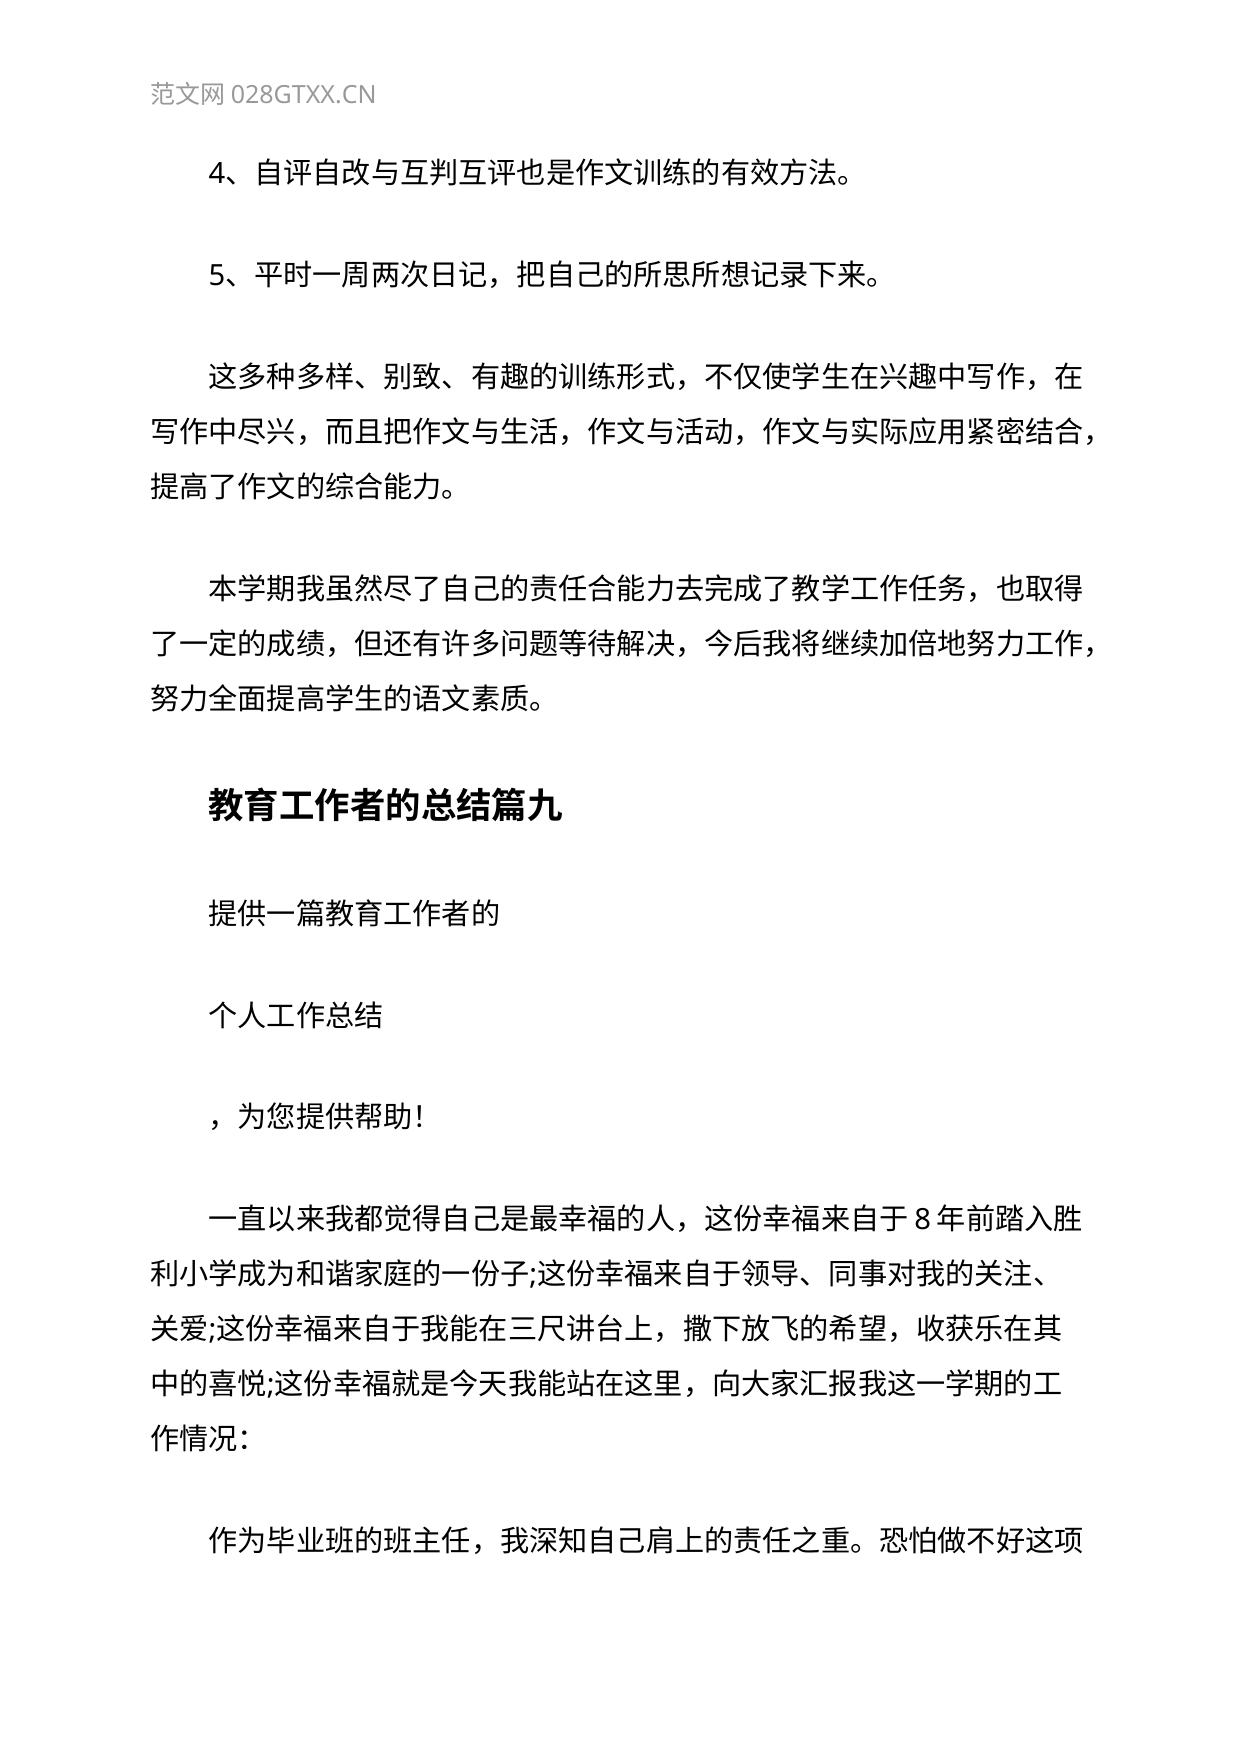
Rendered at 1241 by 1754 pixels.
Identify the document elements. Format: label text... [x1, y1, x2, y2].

text 5、平时一周两次日记，把自己的所思所想记录下来。 [150, 252, 1090, 294]
text 本学期我虽然尽了自己的责任合能力去完成了教学工作任务，也取得了一定的成绩，但还有许多问题等待解决，今后我将继续加倍地努力工作，努力全面提高学生的语文素质。 [150, 566, 1090, 718]
text 一直以来我都觉得自己是最幸福的人，这份幸福来自于8年前踏入胜利小学成为和谐家庭的一份子;这份幸福来自于领导、同事对我的关注、关爱;这份幸福来自于我能在三尺讲台上，撒下放飞的希望，收获乐在其中的喜悦;这份幸福就是今天我能站在这里，向大家汇报我这一学期的工作情况： [150, 1196, 1090, 1458]
text 提供一篇教育工作者的 [150, 891, 1090, 933]
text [150, 1518, 1090, 1560]
text 教育工作者的总结篇九 [150, 777, 1090, 828]
text ，为您提供帮助！ [150, 1094, 1090, 1136]
text 个人工作总结 [150, 992, 1090, 1034]
text 4、自评自改与互判互评也是作文训练的有效方法。 [150, 150, 1090, 192]
text 这多种多样、别致、有趣的训练形式，不仅使学生在兴趣中写作，在写作中尽兴，而且把作文与生活，作文与活动，作文与实际应用紧密结合，提高了作文的综合能力。 [150, 354, 1090, 506]
